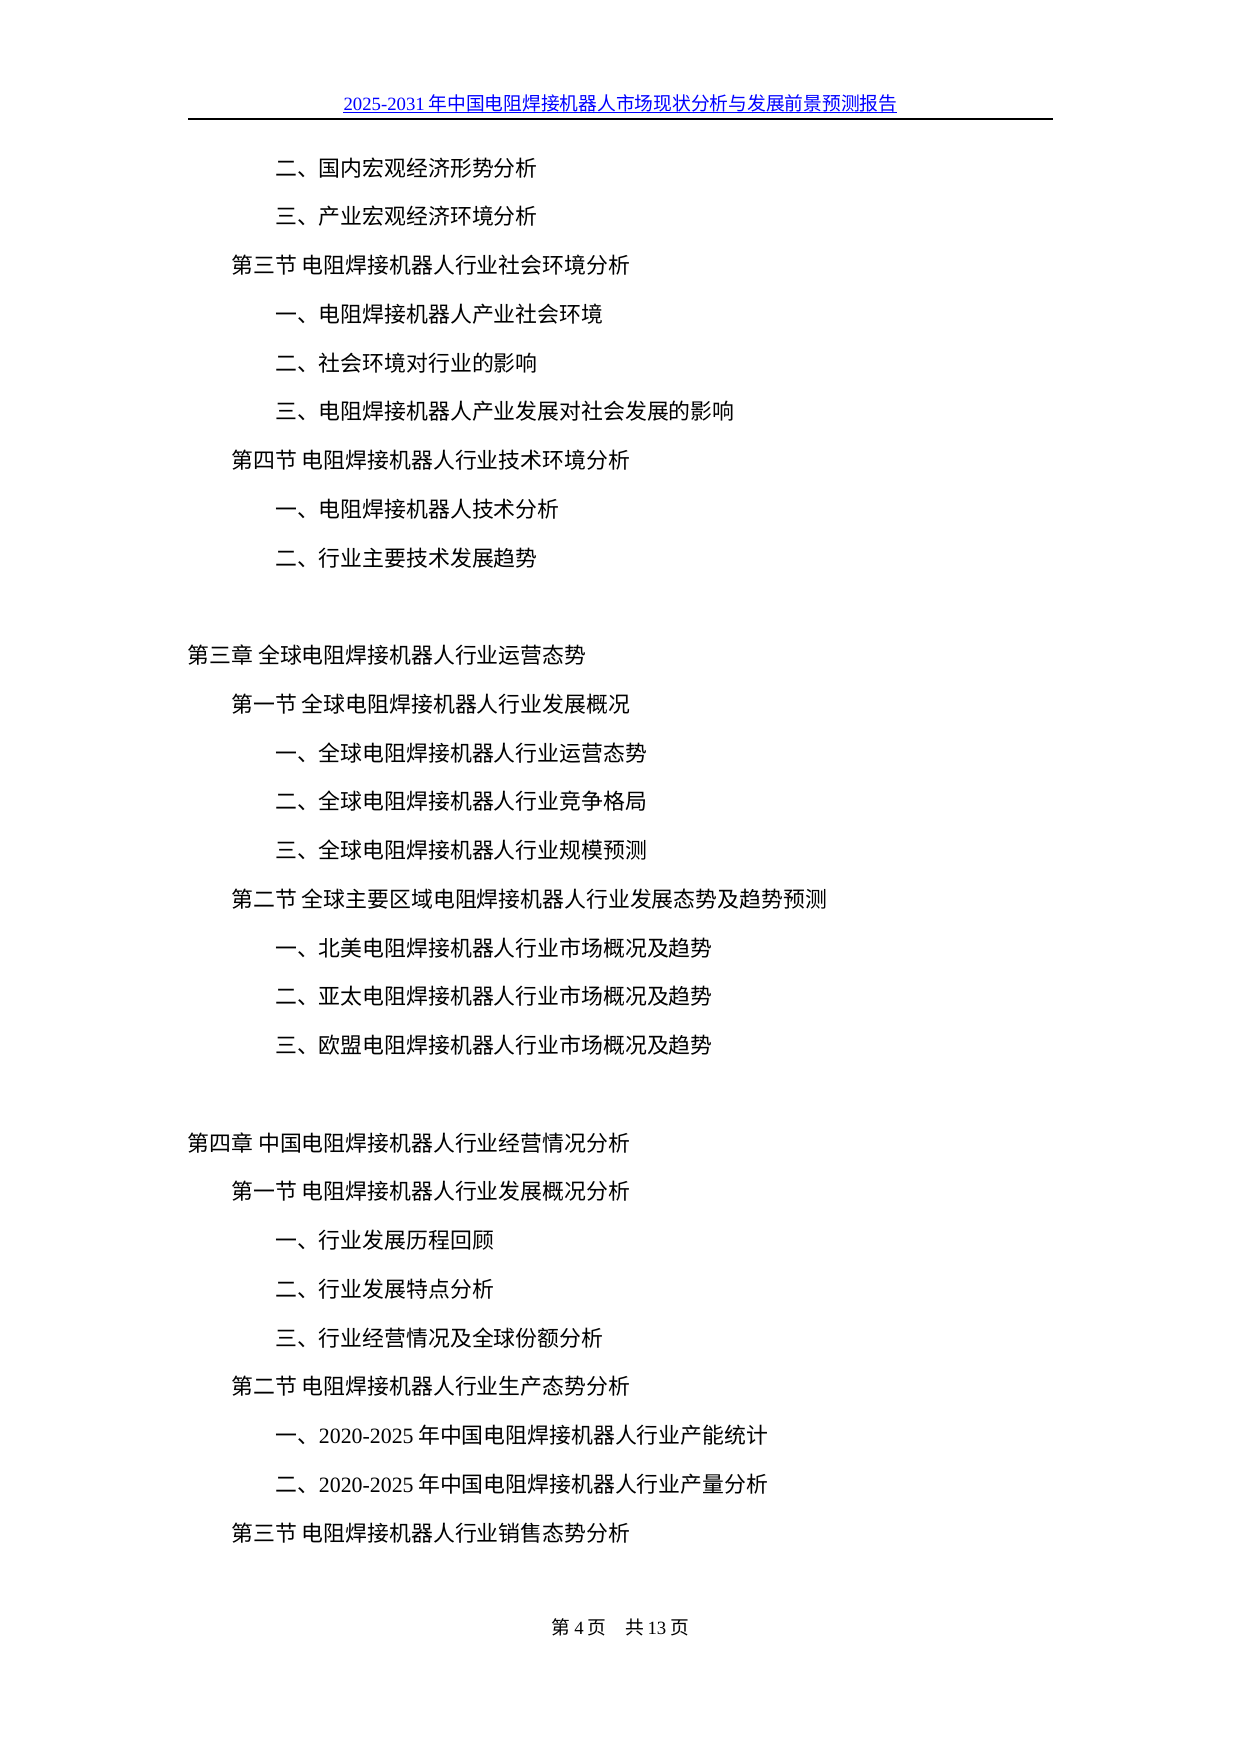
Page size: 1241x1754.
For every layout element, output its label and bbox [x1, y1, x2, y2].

text [187, 150, 1053, 1548]
